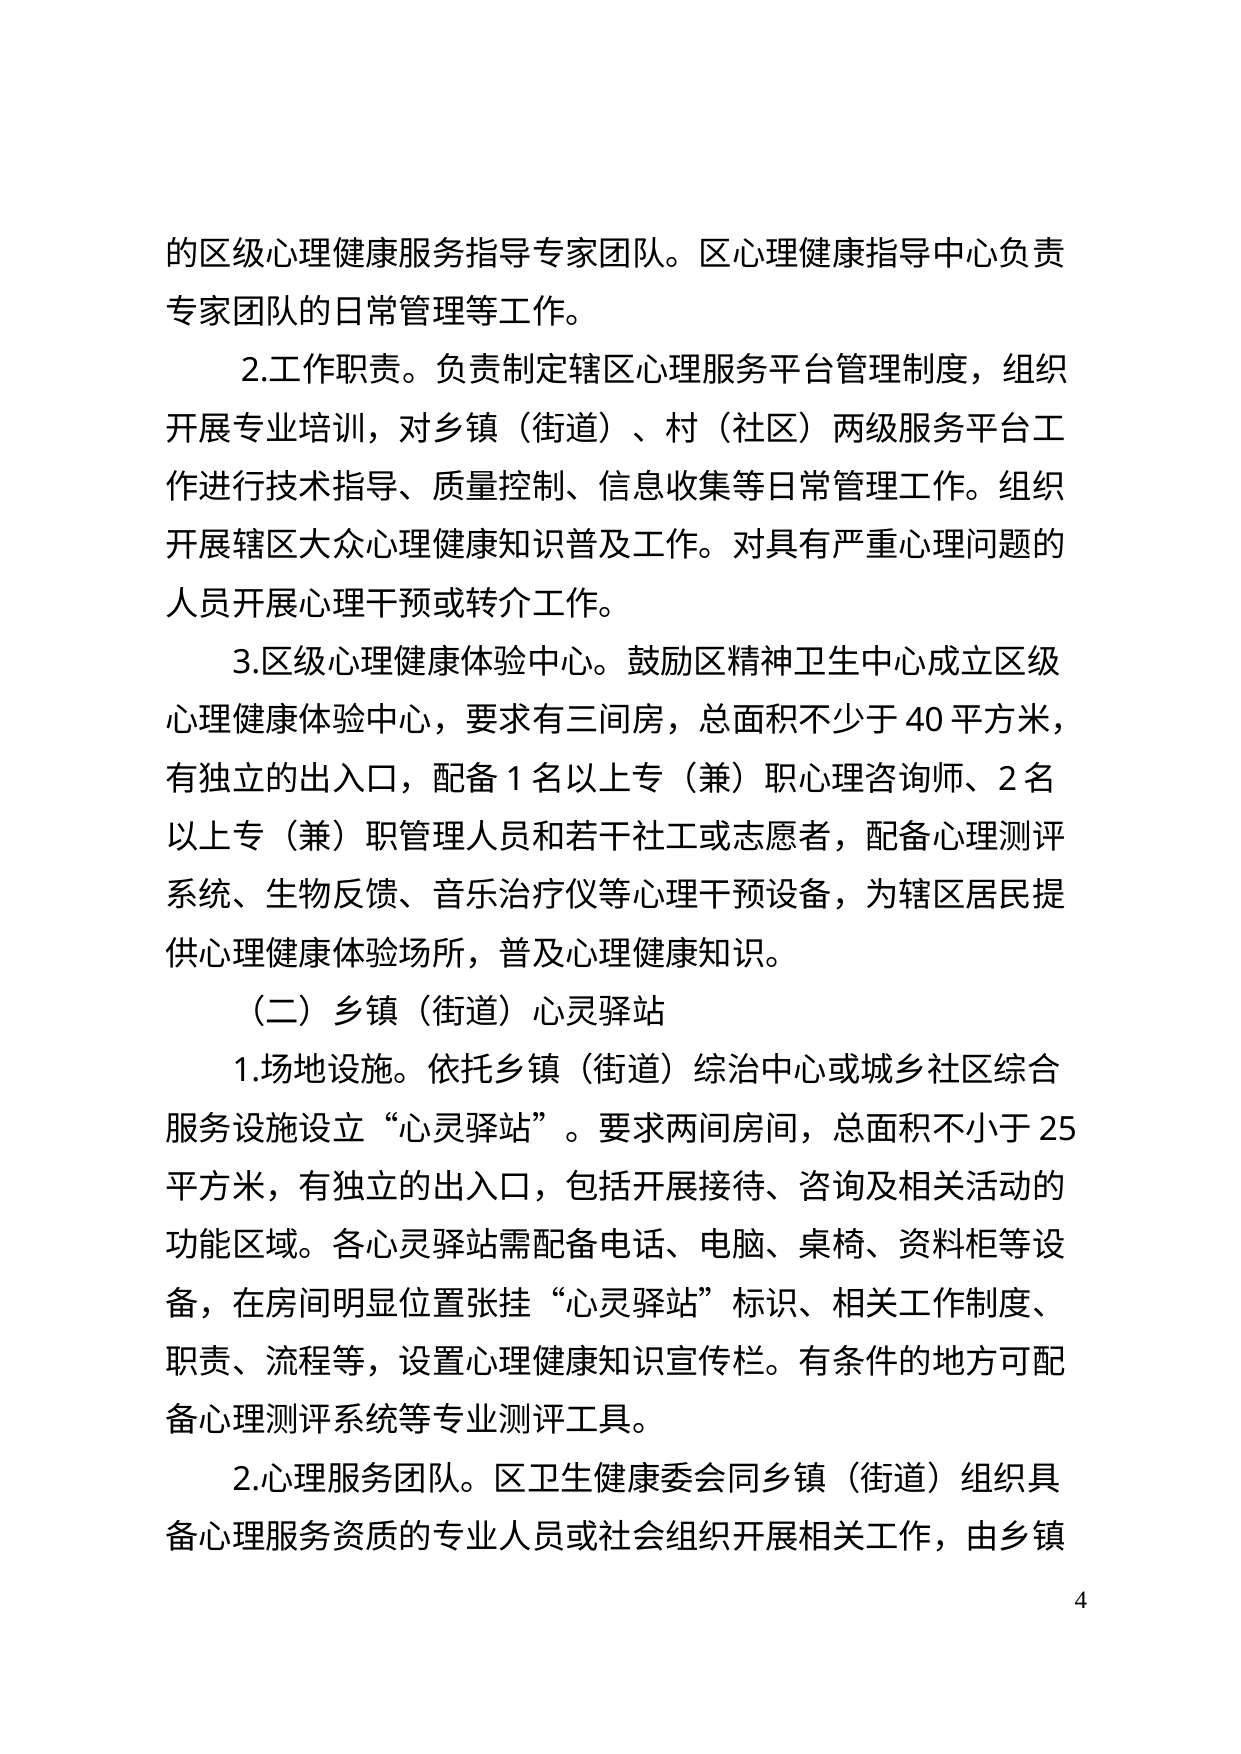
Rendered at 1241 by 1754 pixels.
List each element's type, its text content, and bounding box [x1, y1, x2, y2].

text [165, 1443, 1087, 1560]
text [165, 218, 1087, 335]
text （二）乡镇（街道）心灵驿站 [165, 977, 1087, 1035]
text 2.工作职责。负责制定辖区心理服务平台管理制度，组织开展专业培训，对乡镇（街道）、村（社区）两级服务平台工作进行技术指导、质量控制、信息收集等日常管理工作。组织开展辖区大众心理健康知识普及工作。对具有严重心理问题的人员开展心理干预或转介工作。 [165, 335, 1087, 627]
text 1.场地设施。依托乡镇（街道）综治中心或城乡社区综合服务设施设立“心灵驿站”。要求两间房间，总面积不小于25平方米，有独立的出入口，包括开展接待、咨询及相关活动的功能区域。各心灵驿站需配备电话、电脑、桌椅、资料柜等设备，在房间明显位置张挂“心灵驿站”标识、相关工作制度、职责、流程等，设置心理健康知识宣传栏。有条件的地方可配备心理测评系统等专业测评工具。 [165, 1035, 1087, 1443]
text 3.区级心理健康体验中心。鼓励区精神卫生中心成立区级心理健康体验中心，要求有三间房，总面积不少于40平方米，有独立的出入口，配备1名以上专（兼）职心理咨询师、2名以上专（兼）职管理人员和若干社工或志愿者，配备心理测评系统、生物反馈、音乐治疗仪等心理干预设备，为辖区居民提供心理健康体验场所，普及心理健康知识。 [165, 627, 1087, 977]
